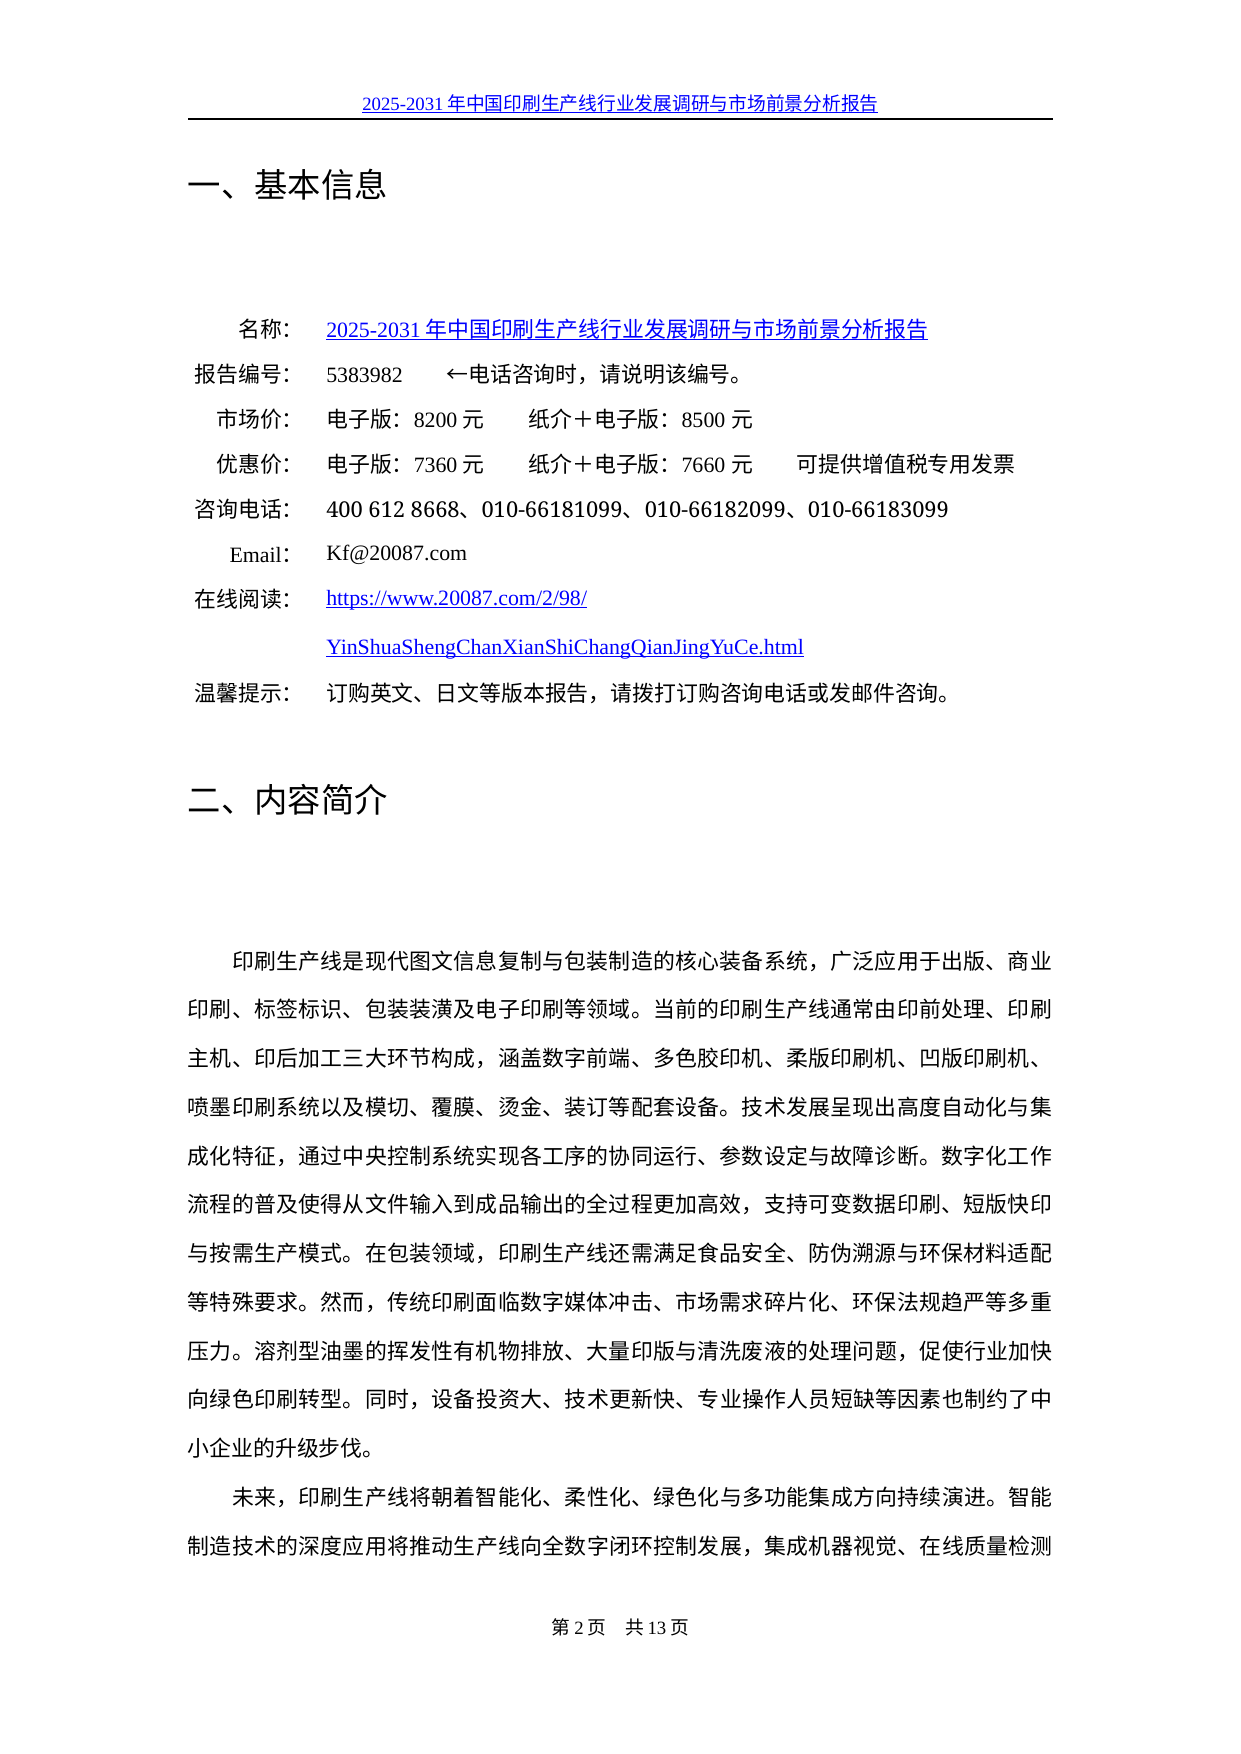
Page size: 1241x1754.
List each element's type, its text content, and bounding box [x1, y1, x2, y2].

table_cell 温馨提示： [167, 675, 315, 720]
table_header 2025-2031年中国印刷生产线行业发展调研与市场前景分析报告 [315, 312, 1073, 357]
table_cell 优惠价： [167, 447, 315, 492]
table_cell [315, 582, 1073, 675]
title 一、基本信息 [187, 150, 1053, 215]
table_cell Kf@20087.com [315, 537, 1073, 582]
table_cell 报告编号： [167, 357, 315, 402]
table_cell 在线阅读： [167, 582, 315, 675]
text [187, 943, 1053, 1561]
table_cell 咨询电话： [167, 492, 315, 537]
table_cell 电子版：7360 元 纸介＋电子版：7660 元 可提供增值税专用发票 [315, 447, 1073, 492]
table_cell 400 612 8668、010-66181099、010-66182099、010-66183099 [315, 492, 1073, 537]
table_cell 5383982 ←电话咨询时，请说明该编号。 [315, 357, 1073, 402]
table_cell Email： [167, 537, 315, 582]
table_cell 电子版：8200 元 纸介＋电子版：8500 元 [315, 402, 1073, 447]
table_cell 订购英文、日文等版本报告，请拨打订购咨询电话或发邮件咨询。 [315, 675, 1073, 720]
table_cell 市场价： [167, 402, 315, 447]
table_header 名称： [167, 312, 315, 357]
title 二、内容简介 [187, 766, 1053, 831]
